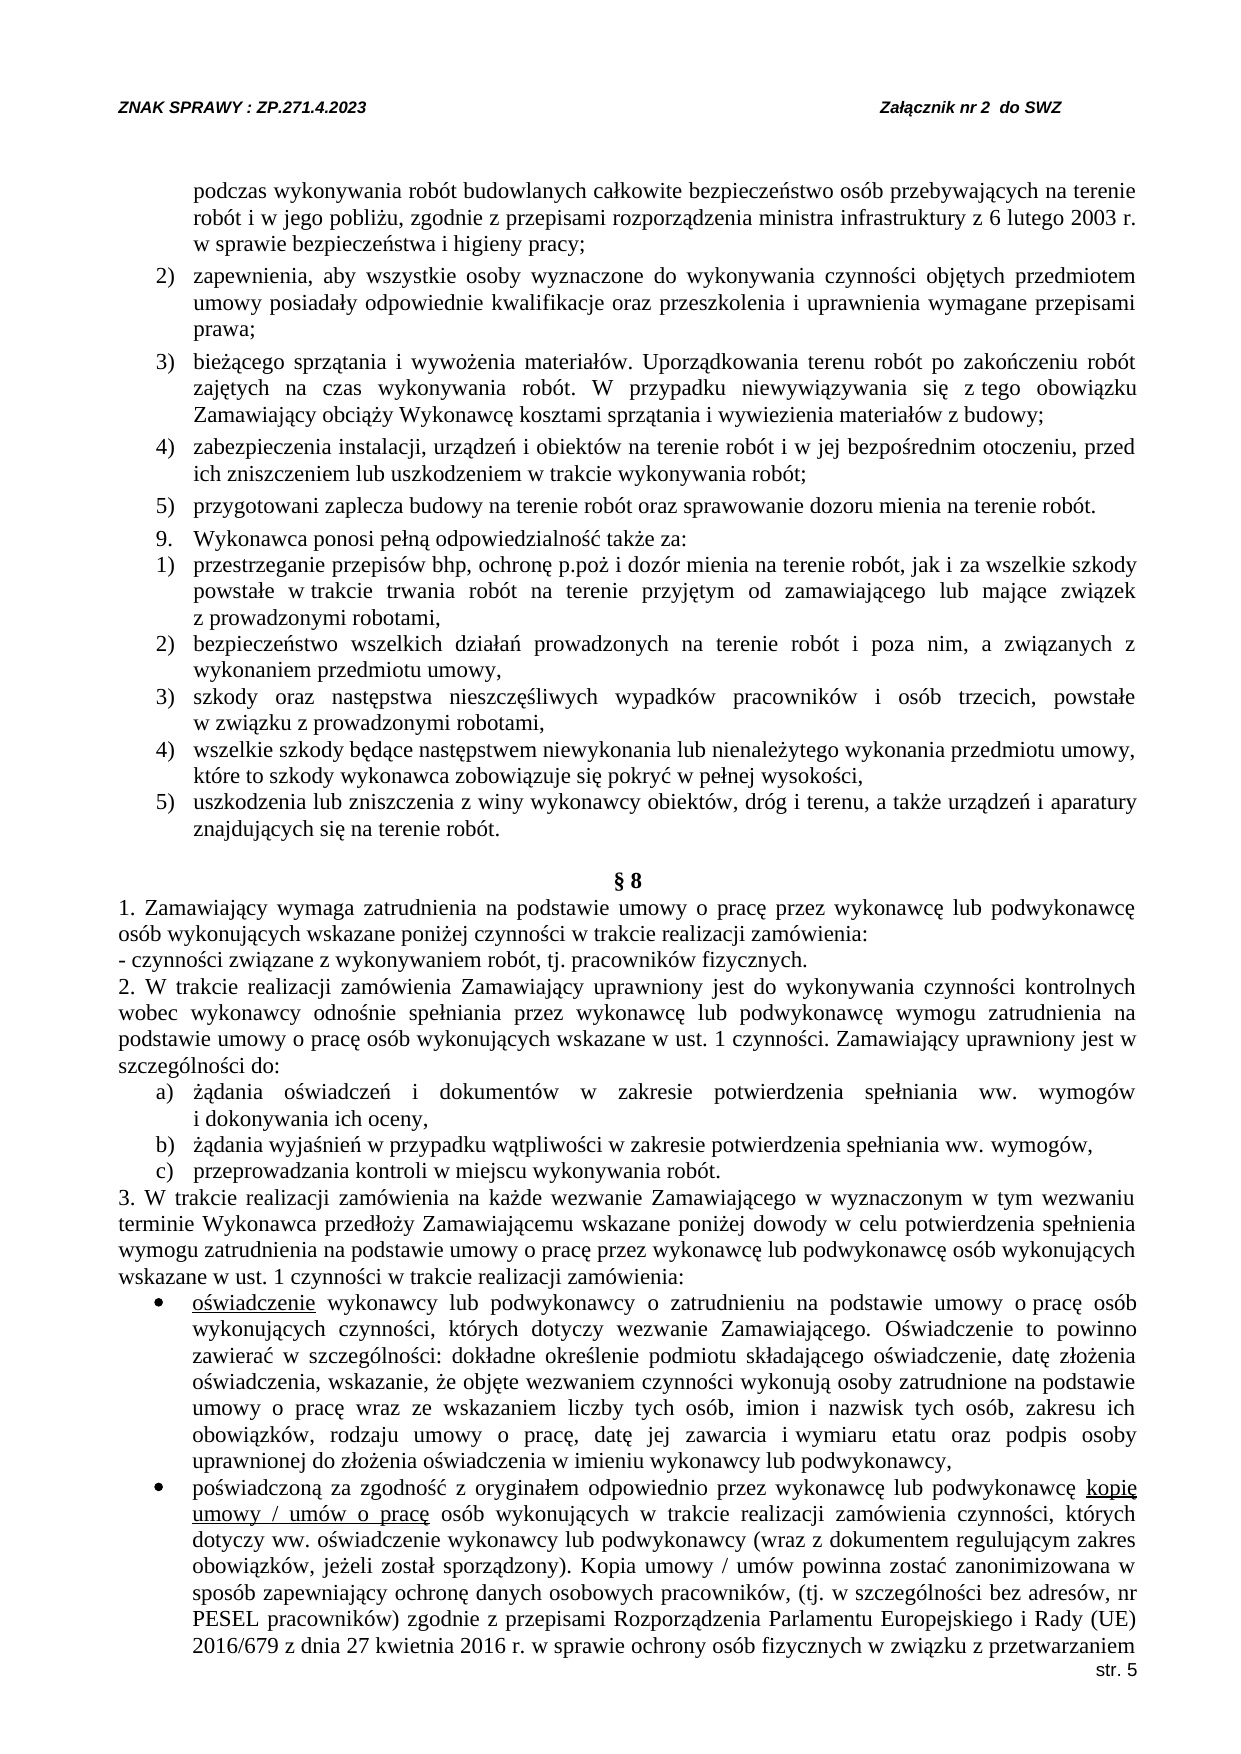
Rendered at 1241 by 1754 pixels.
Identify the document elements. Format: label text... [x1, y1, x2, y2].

text § 8 [118, 867, 1137, 894]
list zapewnienia, aby wszystkie osoby wyznaczone do wykonywania czynności objętych przedmiotem umowy posiadały odpowiednie kwalifikacje oraz przeszkolenia i uprawnienia wymagane przepisami prawa; [156, 263, 1137, 342]
list wszelkie szkody będące następstwem niewykonania lub nienależytego wykonania przedmiotu umowy, które to szkody wykonawca zobowiązuje się pokryć w pełnej wysokości, [156, 736, 1137, 788]
list uszkodzenia lub zniszczenia z winy wykonawcy obiektów, dróg i terenu, a także urządzeń i aparatury znajdujących się na terenie robót. [156, 788, 1137, 841]
list oświadczenie wykonawcy lub podwykonawcy o zatrudnieniu na podstawie umowy o pracę osób wykonujących czynności, których dotyczy wezwanie Zamawiającego. Oświadczenie to powinno zawierać w szczególności: dokładne określenie podmiotu składającego oświadczenie, datę złożenia oświadczenia, wskazanie, że objęte wezwaniem czynności wykonują osoby zatrudnione na podstawie umowy o pracę wraz ze wskazaniem liczby tych osób, imion i nazwisk tych osób, zakresu ich obowiązków, rodzaju umowy o pracę, datę jej zawarcia i wymiaru etatu oraz podpis osoby uprawnionej do złożenia oświadczenia w imieniu wykonawcy lub podwykonawcy, [154, 1289, 1137, 1473]
list Wykonawca ponosi pełną odpowiedzialność także za: [156, 525, 1137, 551]
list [156, 177, 1137, 256]
list zabezpieczenia instalacji, urządzeń i obiektów na terenie robót i w jej bezpośrednim otoczeniu, przed ich zniszczeniem lub uszkodzeniem w trakcie wykonywania robót; [156, 433, 1137, 486]
list przestrzeganie przepisów bhp, ochronę p.poż i dozór mienia na terenie robót, jak i za wszelkie szkody powstałe w trakcie trwania robót na terenie przyjętym od zamawiającego lub mające związek z prowadzonymi robotami, [156, 551, 1137, 630]
text 3. W trakcie realizacji zamówienia na każde wezwanie Zamawiającego w wyznaczonym w tym wezwaniu terminie Wykonawca przedłoży Zamawiającemu wskazane poniżej dowody w celu potwierdzenia spełnienia wymogu zatrudnienia na podstawie umowy o pracę przez wykonawcę lub podwykonawcę osób wykonujących wskazane w ust. 1 czynności w trakcie realizacji zamówienia: [118, 1184, 1137, 1289]
list szkody oraz następstwa nieszczęśliwych wypadków pracowników i osób trzecich, powstałe w związku z prowadzonymi robotami, [156, 683, 1137, 736]
list żądania wyjaśnień w przypadku wątpliwości w zakresie potwierdzenia spełniania ww. wymogów, [156, 1131, 1137, 1157]
list przeprowadzania kontroli w miejscu wykonywania robót. [156, 1157, 1137, 1184]
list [154, 1473, 1137, 1658]
list bieżącego sprzątania i wywożenia materiałów. Uporządkowania terenu robót po zakończeniu robót zajętych na czas wykonywania robót. W przypadku niewywiązywania się z tego obowiązku Zamawiający obciąży Wykonawcę kosztami sprzątania i wywiezienia materiałów z budowy; [156, 348, 1137, 427]
text 2. W trakcie realizacji zamówienia Zamawiający uprawniony jest do wykonywania czynności kontrolnych wobec wykonawcy odnośnie spełniania przez wykonawcę lub podwykonawcę wymogu zatrudnienia na podstawie umowy o pracę osób wykonujących wskazane w ust. 1 czynności. Zamawiający uprawniony jest w szczególności do: [118, 973, 1137, 1078]
text 1. Zamawiający wymaga zatrudnienia na podstawie umowy o pracę przez wykonawcę lub podwykonawcę osób wykonujących wskazane poniżej czynności w trakcie realizacji zamówienia: [118, 894, 1137, 946]
list przygotowani zaplecza budowy na terenie robót oraz sprawowanie dozoru mienia na terenie robót. [156, 492, 1137, 518]
list żądania oświadczeń i dokumentów w zakresie potwierdzenia spełniania ww. wymogów i dokonywania ich oceny, [156, 1078, 1137, 1131]
text - czynności związane z wykonywaniem robót, tj. pracowników fizycznych. [118, 946, 1137, 973]
list bezpieczeństwo wszelkich działań prowadzonych na terenie robót i poza nim, a związanych z wykonaniem przedmiotu umowy, [156, 630, 1137, 683]
